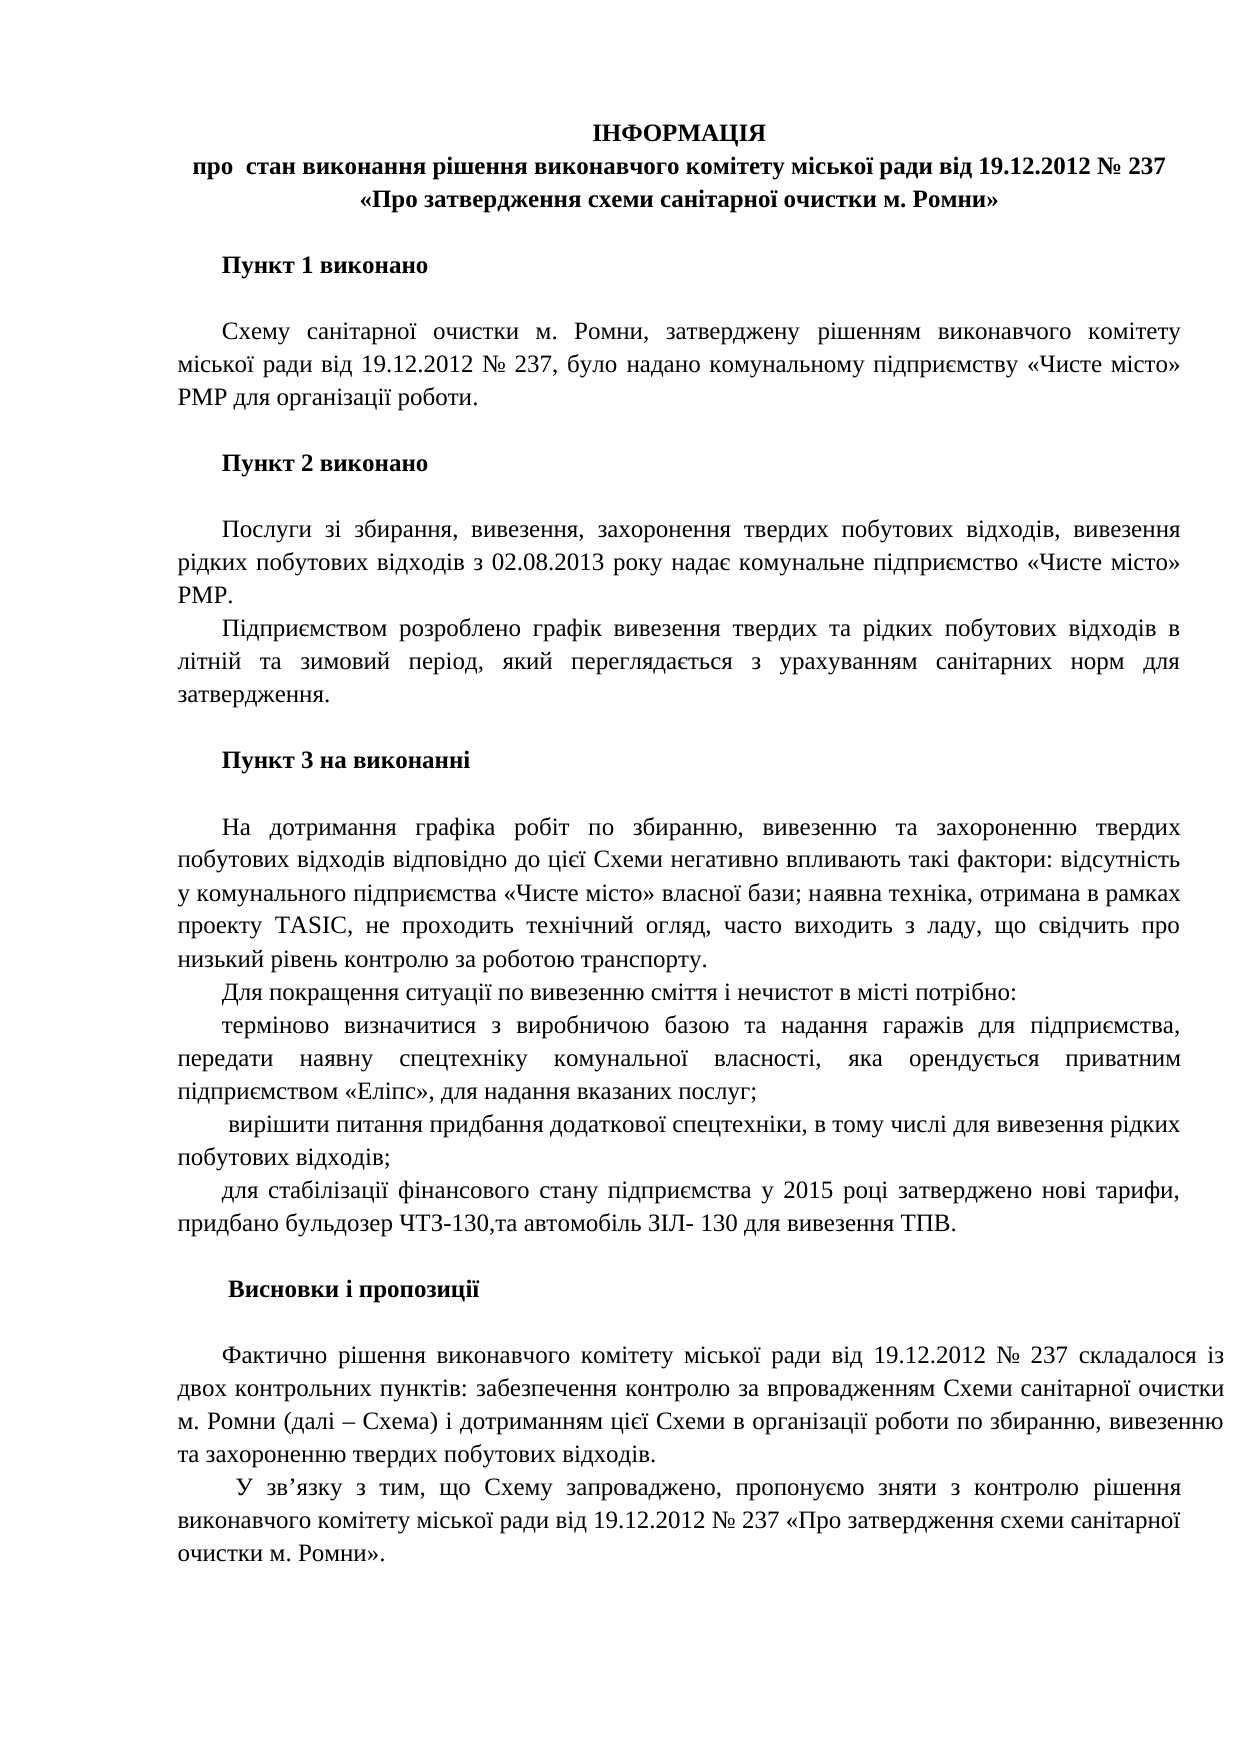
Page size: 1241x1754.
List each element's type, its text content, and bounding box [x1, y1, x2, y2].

text На дотримання графіка робіт по збиранню, вивезенню та захороненню твердих побутових відходів відповідно до цієї Схеми негативно впливають такі фактори: відсутність у комунального підприємства «Чисте місто» власної бази; наявна техніка, отримана в рамках проекту TASIC, не проходить технічний огляд, часто виходить з ладу, що свідчить про низький рівень контролю за роботою транспорту. [177, 812, 1181, 972]
text вирішити питання придбання додаткової спецтехніки, в тому числі для вивезення рідких побутових відходів; [177, 1109, 1181, 1171]
text терміново визначитися з виробничою базою та надання гаражів для підприємства, передати наявну спецтехніку комунальної власності, яка орендується приватним підприємством «Еліпс», для надання вказаних послуг; [177, 1010, 1181, 1104]
text ІНФОРМАЦІЯ [177, 118, 1181, 147]
text Для покращення ситуації по вивезенню сміття і нечистот в місті потрібно: [177, 977, 1181, 1005]
text Пункт 2 виконано [177, 448, 1181, 477]
list Висновки і пропозиції [177, 1274, 1226, 1303]
text Пункт 3 на виконанні [177, 746, 1181, 774]
text Підприємством розроблено графік вивезення твердих та рідких побутових відходів в літній та зимовий період, який переглядається з урахуванням санітарних норм для затвердження. [177, 613, 1181, 708]
list Фактично рішення виконавчого комітету міської ради від 19.12.2012 № 237 складалося із двох контрольних пунктів: забезпечення контролю за впровадженням Схеми санітарної очистки м. Ромни (далі – Схема) і дотриманням цієї Схеми в організації роботи по збиранню, вивезенню та захороненню твердих побутових відходів. [177, 1340, 1226, 1468]
text У зв’язку з тим, що Схему запроваджено, пропонуємо зняти з контролю рішення виконавчого комітету міської ради від 19.12.2012 № 237 «Про затвердження схеми санітарної очистки м. Ромни». [177, 1472, 1181, 1567]
text Послуги зі збирання, вивезення, захоронення твердих побутових відходів, вивезення рідких побутових відходів з 02.08.2013 року надає комунальне підприємство «Чисте місто» РМР. [177, 514, 1181, 609]
text Пункт 1 виконано [177, 250, 1181, 279]
text Схему санітарної очистки м. Ромни, затверджену рішенням виконавчого комітету міської ради від 19.12.2012 № 237, було надано комунальному підприємству «Чисте місто» РМР для організації роботи. [177, 316, 1181, 411]
text для стабілізації фінансового стану підприємства у 2015 році затверджено нові тарифи, придбано бульдозер ЧТЗ-130,та автомобіль ЗІЛ- 130 для вивезення ТПВ. [177, 1175, 1181, 1237]
text про стан виконання рішення виконавчого комітету міської ради від 19.12.2012 № 237 «Про затвердження схеми санітарної очистки м. Ромни» [177, 151, 1181, 213]
